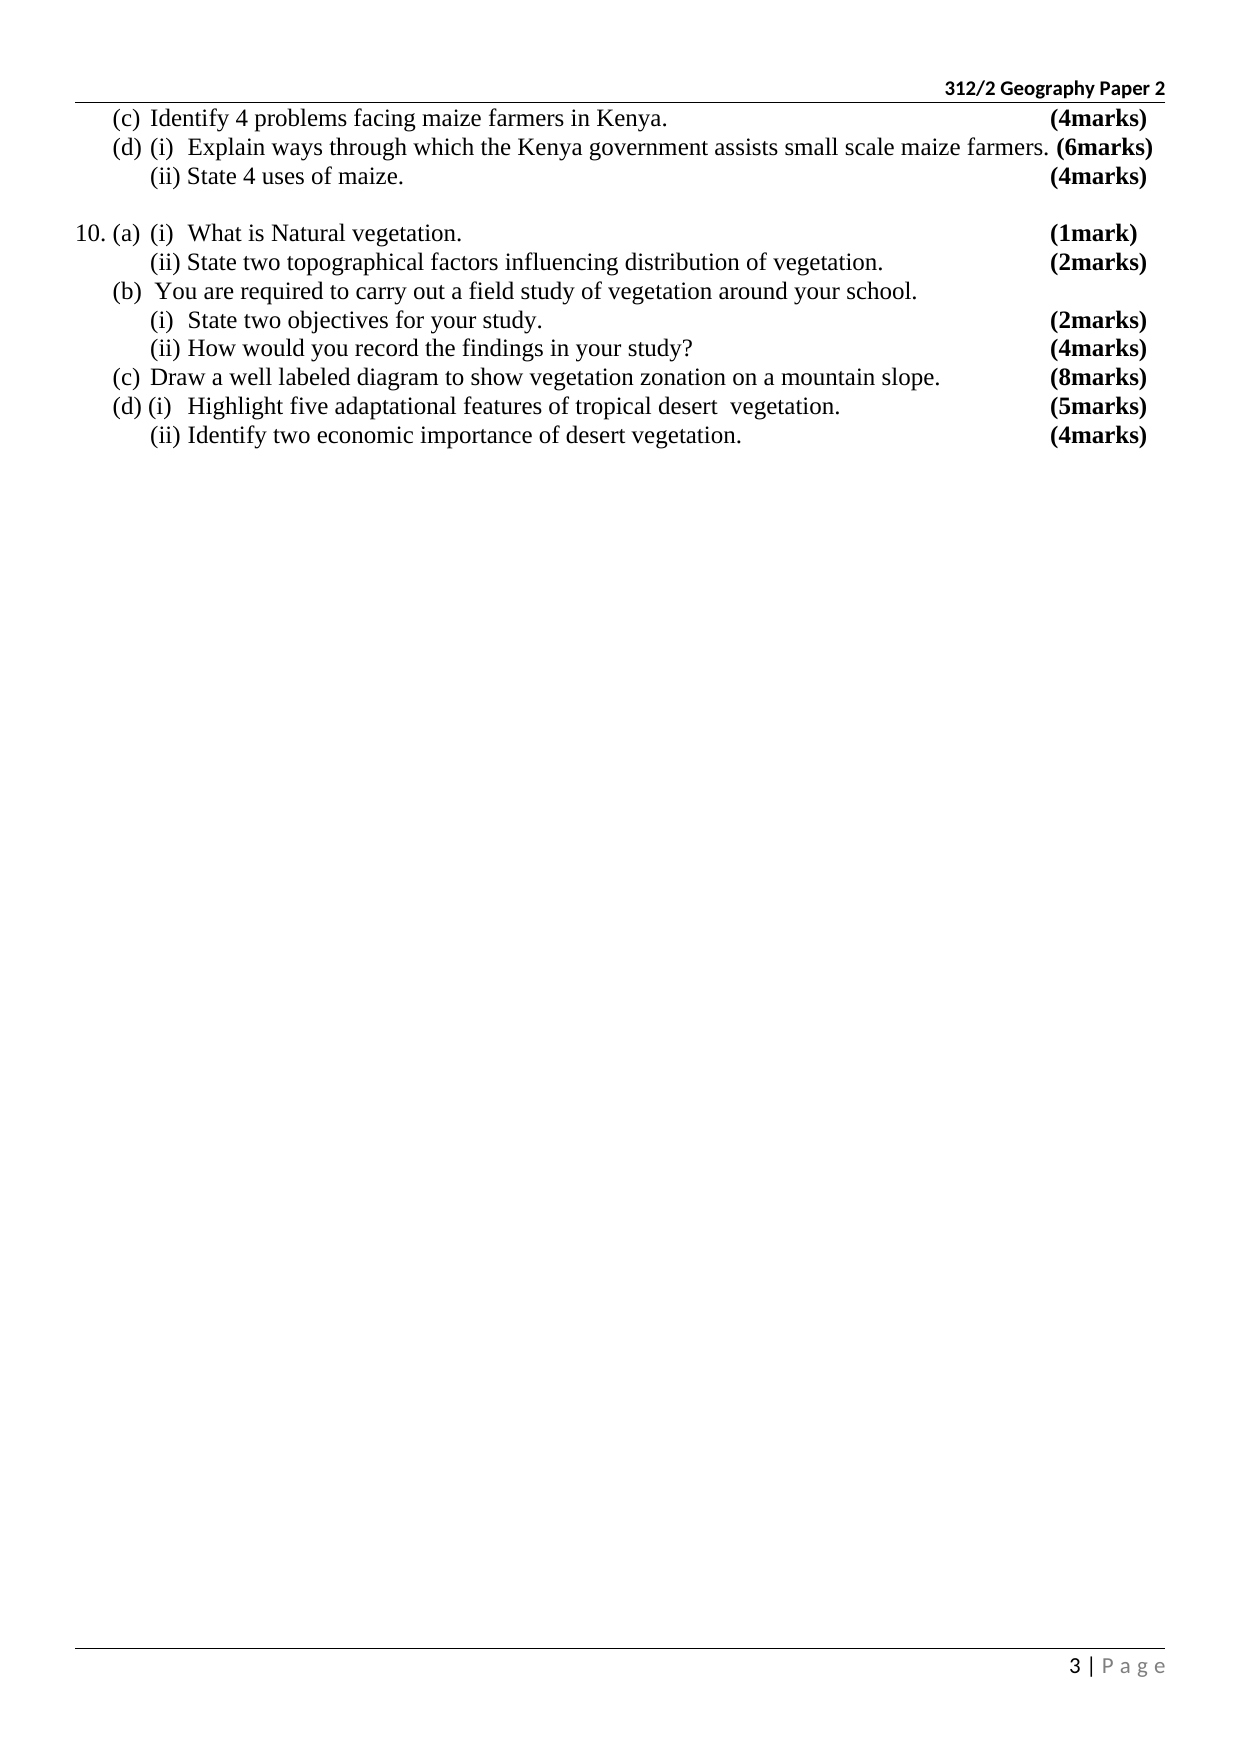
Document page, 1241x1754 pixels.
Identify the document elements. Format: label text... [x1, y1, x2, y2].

text (ii) State 4 uses of maize. (4marks) [75, 161, 1165, 190]
list How would you record the findings in your study? (4marks) [150, 333, 1165, 362]
text (ii) Identify two economic importance of desert vegetation. (4marks) [75, 420, 1165, 448]
text (b) You are required to carry out a field study of vegetation around your school. [112, 276, 1165, 305]
list State two objectives for your study. (2marks) [150, 305, 1165, 333]
list (a) (i) What is Natural vegetation. (1mark) [75, 218, 1165, 247]
text (c) Draw a well labeled diagram to show vegetation zonation on a mountain slope. (8marks) [75, 362, 1165, 391]
list (i) Explain ways through which the Kenya government assists small scale maize farmers. (6marks) [112, 132, 1165, 161]
text (c) Identify 4 problems facing maize farmers in Kenya. (4marks) [112, 103, 1165, 132]
text (d) (i) Highlight five adaptational features of tropical desert vegetation. (5marks) [75, 391, 1165, 420]
text (ii) State two topographical factors influencing distribution of vegetation. (2marks) [112, 247, 1165, 276]
